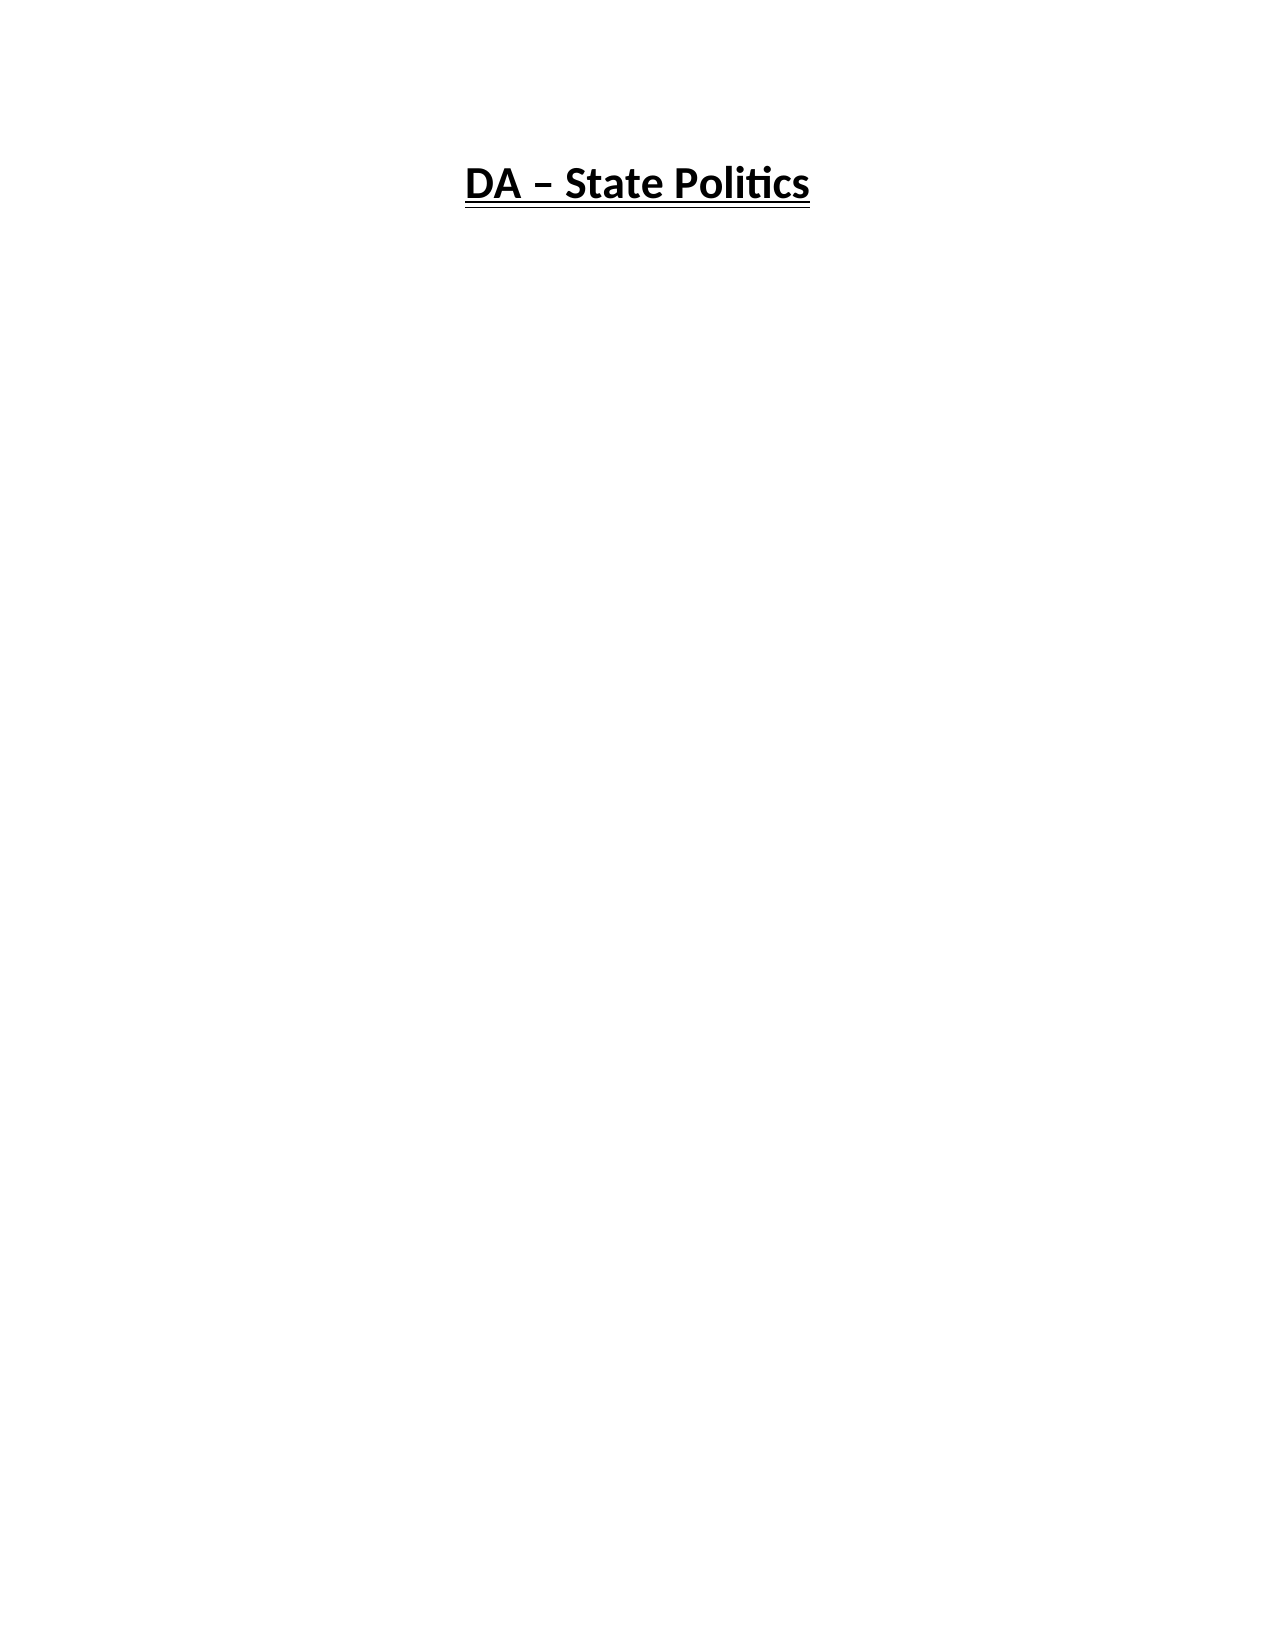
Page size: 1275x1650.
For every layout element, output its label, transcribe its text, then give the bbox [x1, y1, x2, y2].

subtitle DA – State Politics [150, 154, 1125, 210]
